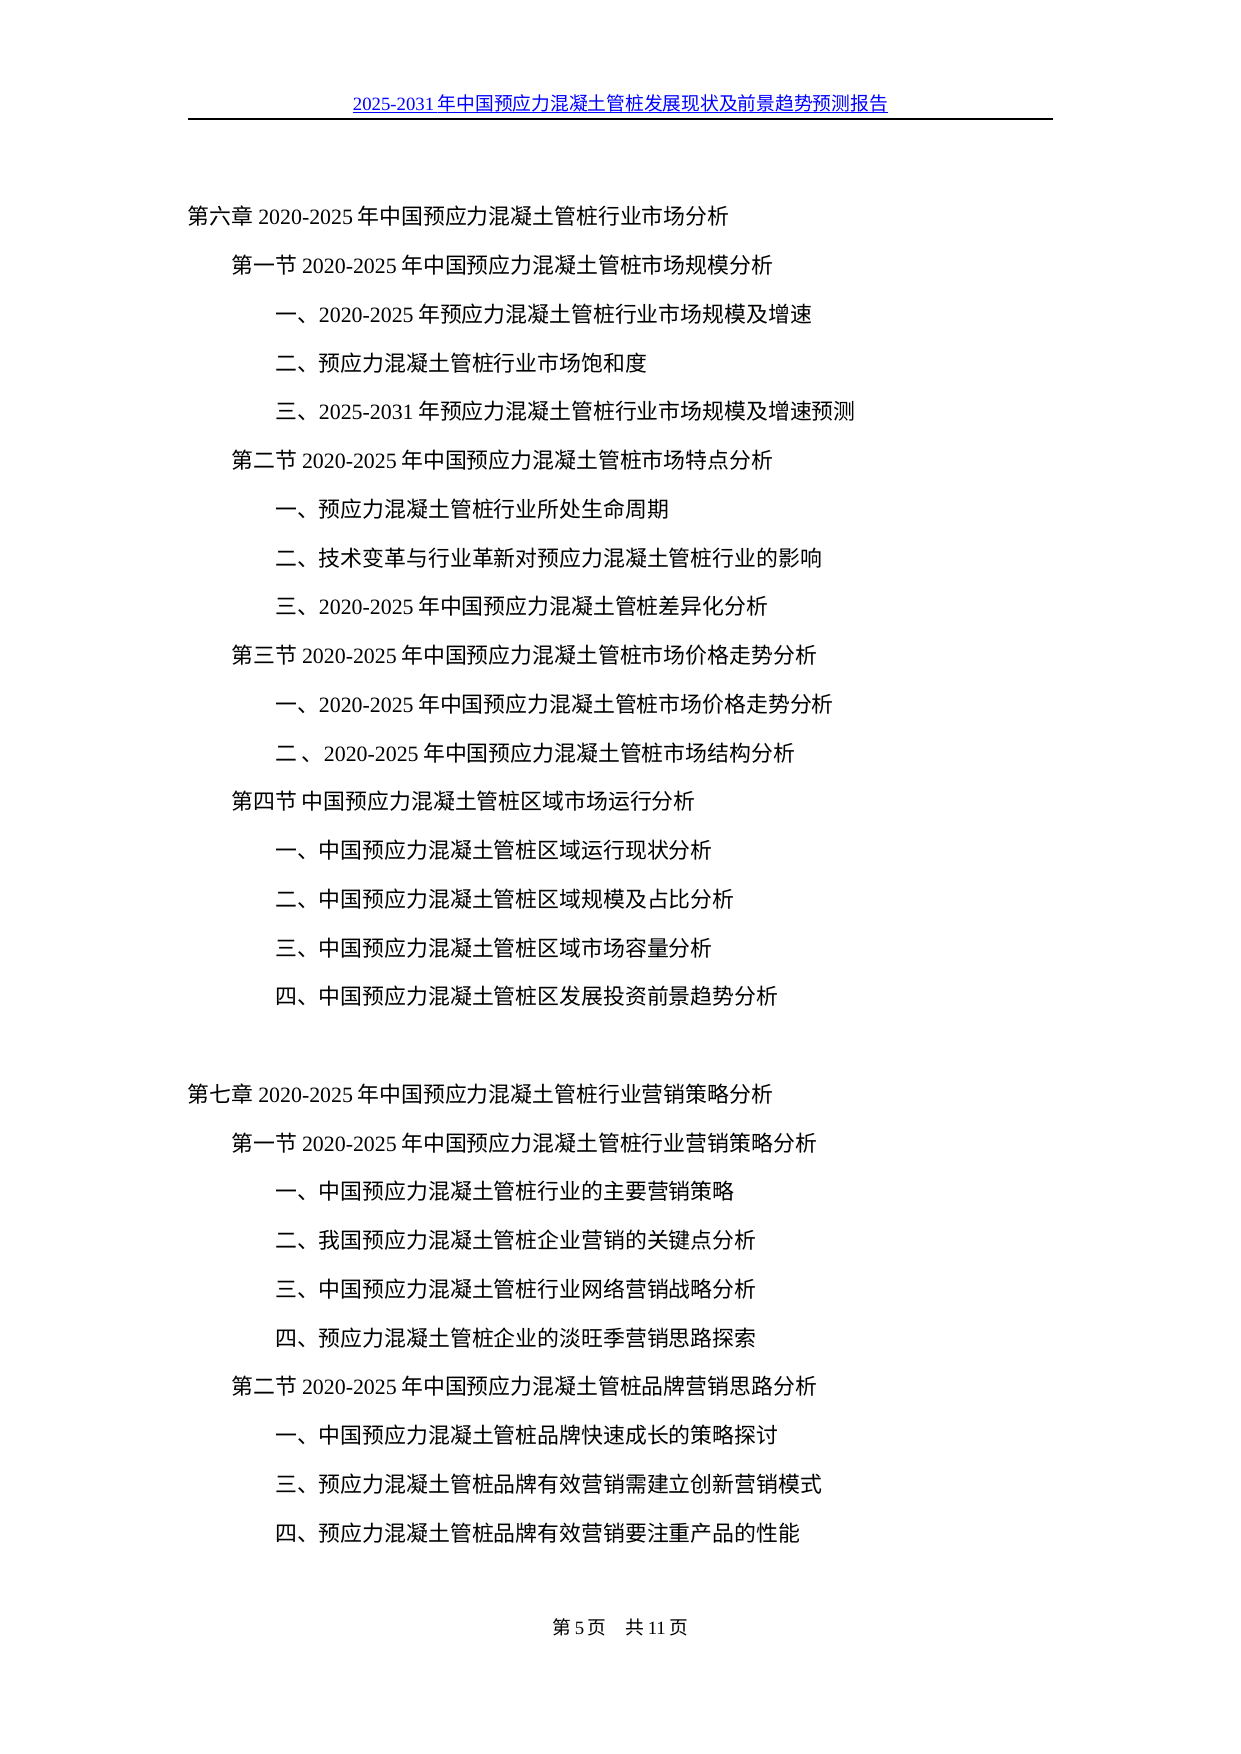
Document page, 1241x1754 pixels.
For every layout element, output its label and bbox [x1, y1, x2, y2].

text [187, 150, 1053, 1548]
